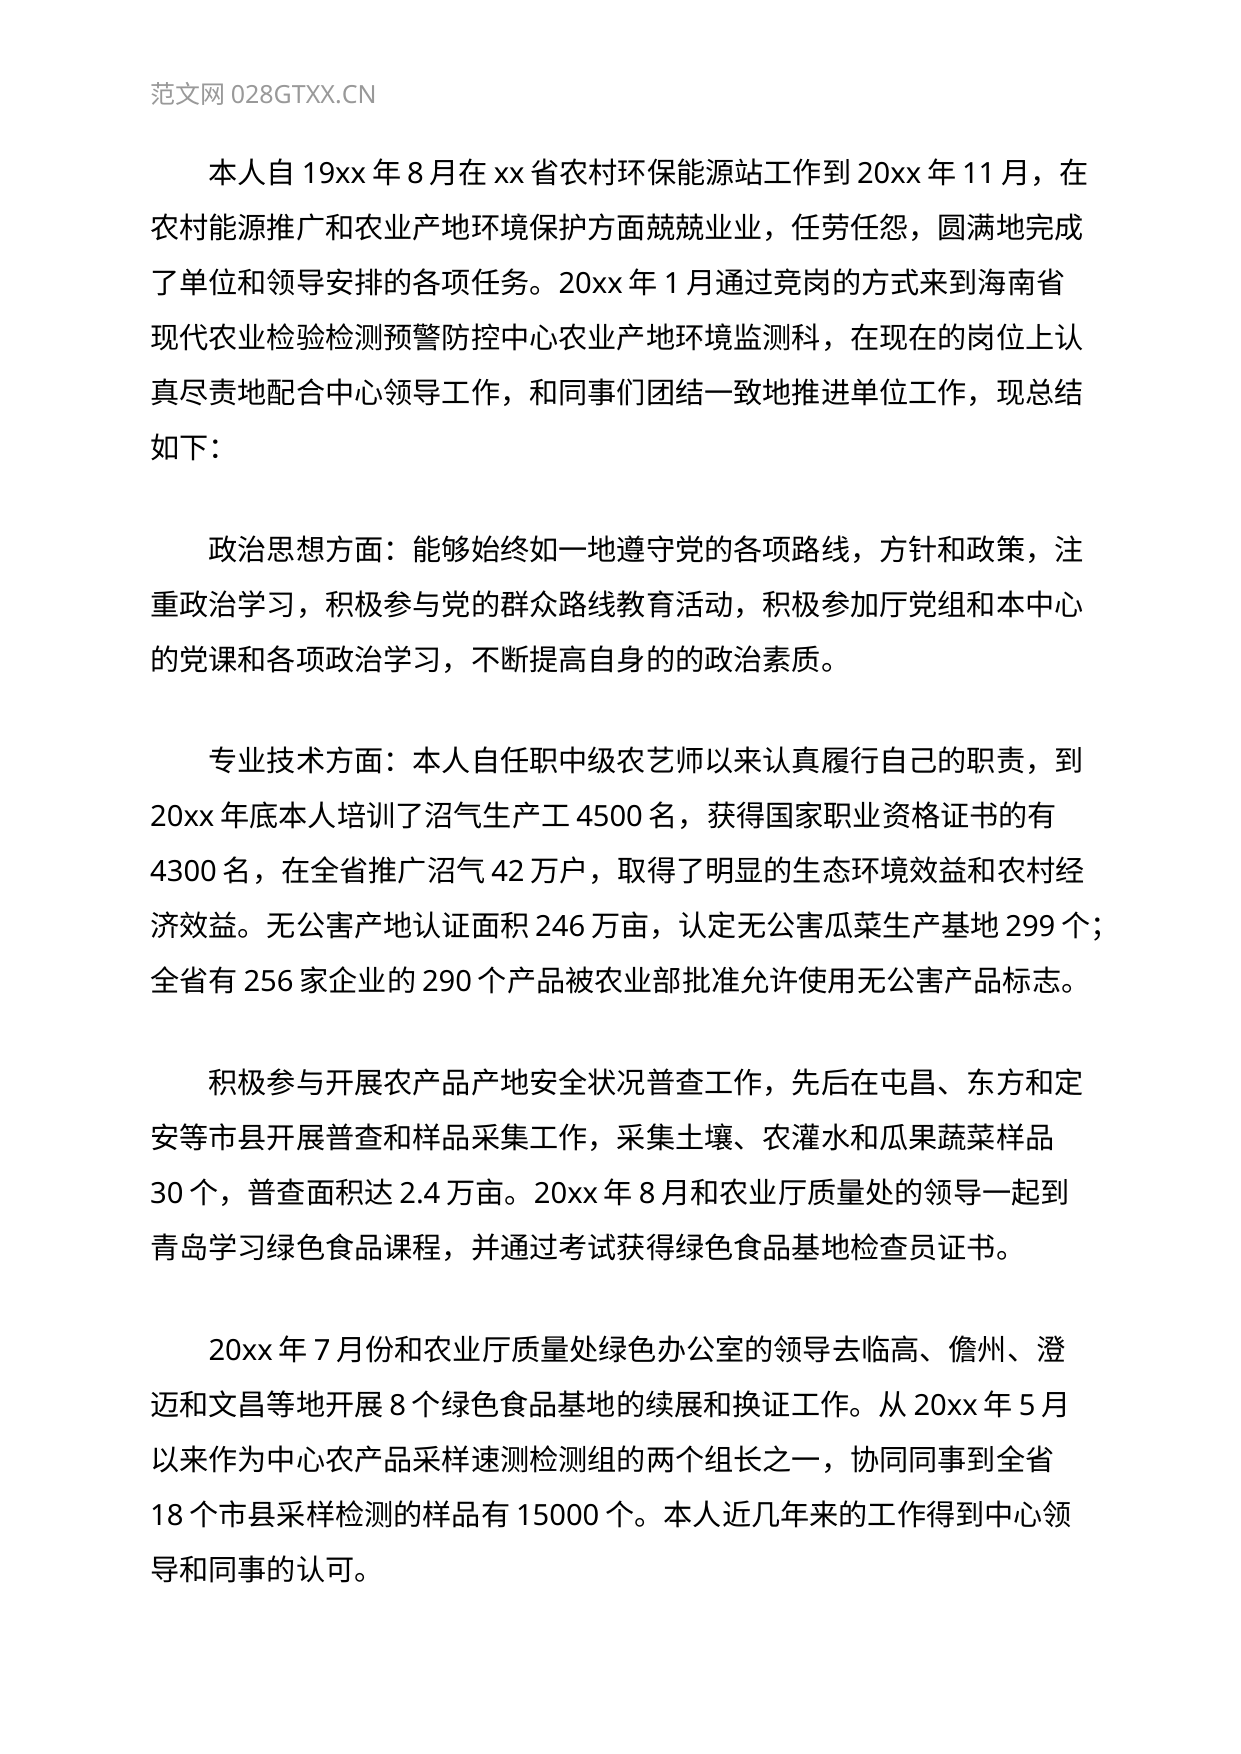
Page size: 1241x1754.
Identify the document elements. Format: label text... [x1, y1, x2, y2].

text 政治思想方面：能够始终如一地遵守党的各项路线，方针和政策，注重政治学习，积极参与党的群众路线教育活动，积极参加厅党组和本中心的党课和各项政治学习，不断提高自身的的政治素质。 [150, 526, 1090, 678]
text 本人自19xx年8月在xx省农村环保能源站工作到20xx年11月，在农村能源推广和农业产地环境保护方面兢兢业业，任劳任怨，圆满地完成了单位和领导安排的各项任务。20xx年1月通过竞岗的方式来到海南省现代农业检验检测预警防控中心农业产地环境监测科，在现在的岗位上认真尽责地配合中心领导工作，和同事们团结一致地推进单位工作，现总结如下： [150, 150, 1090, 467]
text 积极参与开展农产品产地安全状况普查工作，先后在屯昌、东方和定安等市县开展普查和样品采集工作，采集土壤、农灌水和瓜果蔬菜样品30个，普查面积达2.4万亩。20xx年8月和农业厅质量处的领导一起到青岛学习绿色食品课程，并通过考试获得绿色食品基地检查员证书。 [150, 1060, 1090, 1267]
text 专业技术方面：本人自任职中级农艺师以来认真履行自己的职责，到20xx年底本人培训了沼气生产工4500名，获得国家职业资格证书的有4300名，在全省推广沼气42万户，取得了明显的生态环境效益和农村经济效益。无公害产地认证面积246万亩，认定无公害瓜菜生产基地299个；全省有256家企业的290个产品被农业部批准允许使用无公害产品标志。 [150, 738, 1090, 1000]
text 20xx年7月份和农业厅质量处绿色办公室的领导去临高、儋州、澄迈和文昌等地开展8个绿色食品基地的续展和换证工作。从20xx年5月以来作为中心农产品采样速测检测组的两个组长之一，协同同事到全省18个市县采样检测的样品有15000个。本人近几年来的工作得到中心领导和同事的认可。 [150, 1326, 1090, 1589]
